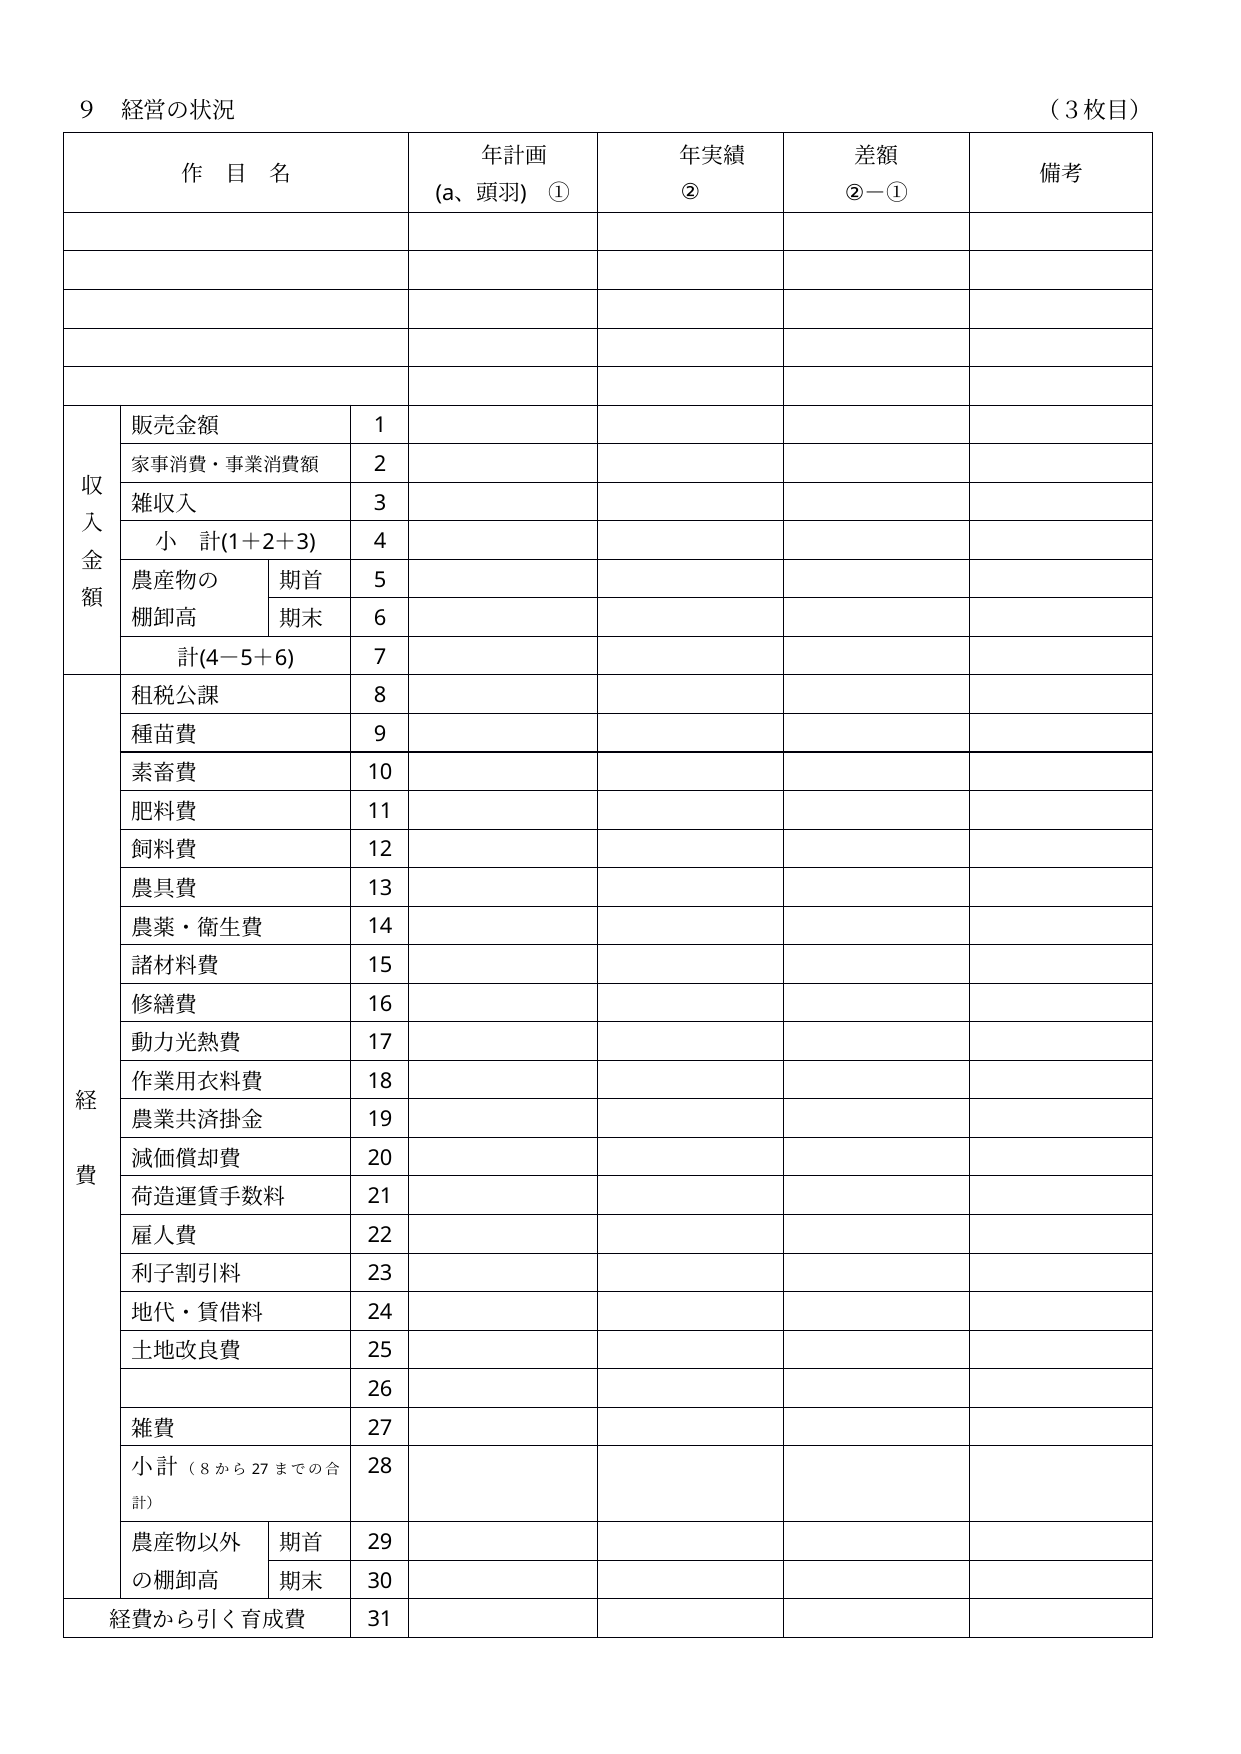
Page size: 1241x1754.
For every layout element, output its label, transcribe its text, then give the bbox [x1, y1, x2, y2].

table_cell 期首 [269, 560, 350, 597]
table_cell 作業用衣料費 [121, 1061, 350, 1098]
table_cell 収入金額 [64, 406, 120, 674]
table_cell [409, 1254, 597, 1291]
table_cell [598, 1176, 783, 1214]
table_cell [970, 521, 1152, 559]
table_cell [598, 637, 783, 674]
table_cell [409, 1292, 597, 1329]
table_cell [970, 444, 1152, 482]
table_cell [409, 1446, 597, 1521]
table_header 差額 ②－① [784, 133, 969, 212]
table_cell 肥料費 [121, 791, 350, 828]
table_cell [970, 598, 1152, 636]
table_cell [409, 907, 597, 944]
table_cell 16 [351, 984, 408, 1021]
table_cell 18 [351, 1061, 408, 1098]
table_cell [409, 1331, 597, 1368]
table_cell [784, 1561, 969, 1598]
table_cell 11 [351, 791, 408, 828]
table_cell 24 [351, 1292, 408, 1329]
table_cell 種苗費 [121, 714, 350, 751]
table_cell [970, 984, 1152, 1021]
table_cell [784, 1331, 969, 1368]
table_cell 利子割引料 [121, 1254, 350, 1291]
table_cell [970, 1331, 1152, 1368]
table_cell [598, 1138, 783, 1175]
table_cell 22 [351, 1215, 408, 1252]
table_cell 農薬・衛生費 [121, 907, 350, 944]
table_header 作 目 名 [64, 133, 408, 212]
table_cell 農具費 [121, 868, 350, 906]
table_cell [409, 1561, 597, 1598]
table_cell 雇人費 [121, 1215, 350, 1252]
table_cell [598, 830, 783, 867]
table_cell 小 計(1＋2＋3) [121, 521, 350, 559]
table_cell [598, 1446, 783, 1521]
table_cell [970, 1176, 1152, 1214]
table_cell 10 [351, 753, 408, 790]
table_cell [970, 1599, 1152, 1637]
table_cell 期首 [269, 1522, 350, 1560]
table_cell [409, 329, 597, 366]
table_cell [409, 753, 597, 790]
table_cell [784, 1022, 969, 1060]
table_cell [598, 753, 783, 790]
table_cell [64, 213, 408, 250]
table_header 年実績 ② [598, 133, 783, 212]
table_cell 地代・賃借料 [121, 1292, 350, 1329]
table_cell [598, 868, 783, 906]
table_cell [970, 945, 1152, 983]
table_cell 12 [351, 830, 408, 867]
table_cell 飼料費 [121, 830, 350, 867]
table_cell [409, 560, 597, 597]
table_cell [970, 251, 1152, 289]
table_cell [409, 367, 597, 404]
table_cell [409, 637, 597, 674]
table_cell 雑収入 [121, 483, 350, 520]
table_cell [970, 290, 1152, 327]
table_cell [970, 1138, 1152, 1175]
table_cell [598, 598, 783, 636]
table_cell 7 [351, 637, 408, 674]
table_cell [409, 984, 597, 1021]
table_cell [970, 483, 1152, 520]
table_cell [970, 1215, 1152, 1252]
table_cell [409, 1215, 597, 1252]
table_cell [970, 637, 1152, 674]
table_cell [784, 367, 969, 404]
table_cell 経 費 [64, 675, 120, 1598]
table_cell [598, 791, 783, 828]
table_cell 15 [351, 945, 408, 983]
table_cell [409, 1408, 597, 1445]
table_cell 21 [351, 1176, 408, 1214]
table_cell [784, 1138, 969, 1175]
table_cell [784, 1292, 969, 1329]
table_cell [409, 830, 597, 867]
table_cell [598, 1408, 783, 1445]
table_cell [598, 1215, 783, 1252]
table_cell 27 [351, 1408, 408, 1445]
table_cell 農業共済掛金 [121, 1099, 350, 1137]
table_cell [970, 907, 1152, 944]
table_cell 荷造運賃手数料 [121, 1176, 350, 1214]
table_cell [409, 1176, 597, 1214]
table_cell 期末 [269, 1561, 350, 1598]
table_cell [970, 791, 1152, 828]
table_cell 小計（８から27までの合計） [121, 1446, 350, 1521]
table_cell [784, 1522, 969, 1560]
table_cell [784, 753, 969, 790]
table_cell [970, 1254, 1152, 1291]
table_cell 14 [351, 907, 408, 944]
table_cell [784, 444, 969, 482]
table_cell 29 [351, 1522, 408, 1560]
table_cell [409, 598, 597, 636]
table_cell 減価償却費 [121, 1138, 350, 1175]
table_cell 25 [351, 1331, 408, 1368]
table_cell 6 [351, 598, 408, 636]
table_cell [598, 1061, 783, 1098]
table_cell [970, 753, 1152, 790]
table_cell [409, 791, 597, 828]
table_cell [598, 483, 783, 520]
table_cell [598, 329, 783, 366]
table_header 年計画 (a、頭羽) ① [409, 133, 597, 212]
table_cell [784, 598, 969, 636]
table_cell [784, 560, 969, 597]
table_cell [598, 290, 783, 327]
table_cell [409, 675, 597, 713]
table_cell 雑費 [121, 1408, 350, 1445]
table_cell 農産物以外 の棚卸高 [121, 1522, 268, 1598]
table_cell 計(4－5＋6) [121, 637, 350, 674]
table_cell [598, 444, 783, 482]
table_cell 期末 [269, 598, 350, 636]
table_cell 20 [351, 1138, 408, 1175]
table_cell [970, 1061, 1152, 1098]
table_cell [409, 1522, 597, 1560]
table_cell [784, 984, 969, 1021]
table_cell [598, 714, 783, 751]
table_cell [970, 1292, 1152, 1329]
table_cell [970, 213, 1152, 250]
table_cell [598, 1022, 783, 1060]
table_cell [409, 1022, 597, 1060]
table_cell 動力光熱費 [121, 1022, 350, 1060]
table_cell [970, 329, 1152, 366]
table_cell [970, 560, 1152, 597]
table_cell [970, 830, 1152, 867]
table_cell 4 [351, 521, 408, 559]
table_cell [121, 1369, 350, 1407]
table_cell 9 [351, 714, 408, 751]
table_cell [598, 1522, 783, 1560]
table_cell [784, 521, 969, 559]
table_cell [784, 1061, 969, 1098]
table_header 備考 [970, 133, 1152, 212]
table_cell [970, 1099, 1152, 1137]
table_cell [409, 444, 597, 482]
table_cell [784, 1599, 969, 1637]
table_cell 30 [351, 1561, 408, 1598]
table_cell [784, 1099, 969, 1137]
table_cell [784, 290, 969, 327]
table_cell 土地改良費 [121, 1331, 350, 1368]
table_cell [409, 868, 597, 906]
table_cell [598, 945, 783, 983]
table_cell [409, 251, 597, 289]
table_cell [64, 329, 408, 366]
table_cell [970, 1369, 1152, 1407]
table_cell [598, 675, 783, 713]
table_cell 1 [351, 406, 408, 443]
table_cell 17 [351, 1022, 408, 1060]
table_cell [598, 1369, 783, 1407]
table_cell [598, 367, 783, 404]
table_cell [64, 251, 408, 289]
table_cell [409, 1099, 597, 1137]
table_cell [784, 945, 969, 983]
table_cell [409, 290, 597, 327]
table_cell [784, 1369, 969, 1407]
table_cell [598, 1254, 783, 1291]
table_cell [409, 406, 597, 443]
table_cell 28 [351, 1446, 408, 1521]
table_cell [784, 1408, 969, 1445]
table_cell [64, 367, 408, 404]
table_cell [409, 483, 597, 520]
table_cell [970, 675, 1152, 713]
table_cell [970, 367, 1152, 404]
table_cell 8 [351, 675, 408, 713]
table_cell [970, 868, 1152, 906]
table_cell [970, 1522, 1152, 1560]
table_cell [784, 251, 969, 289]
table_cell [784, 675, 969, 713]
table_cell [598, 1599, 783, 1637]
table_cell [784, 868, 969, 906]
table_cell [598, 406, 783, 443]
table_cell [409, 521, 597, 559]
table_cell [970, 406, 1152, 443]
table_cell [970, 1561, 1152, 1598]
text ９ 経営の状況 （３枚目） [75, 89, 1168, 127]
table_cell 諸材料費 [121, 945, 350, 983]
table_cell [598, 1099, 783, 1137]
table_cell 5 [351, 560, 408, 597]
table_cell [409, 1138, 597, 1175]
table_cell 素畜費 [121, 753, 350, 790]
table_cell [409, 213, 597, 250]
table_cell [409, 1369, 597, 1407]
table_cell [598, 907, 783, 944]
table_cell [784, 1215, 969, 1252]
table_cell [598, 251, 783, 289]
table_cell 26 [351, 1369, 408, 1407]
table_cell [784, 1176, 969, 1214]
table_cell [970, 1408, 1152, 1445]
table_cell 修繕費 [121, 984, 350, 1021]
table_cell 経費から引く育成費 [64, 1599, 350, 1637]
table_cell 租税公課 [121, 675, 350, 713]
table_cell [598, 521, 783, 559]
table_cell [784, 907, 969, 944]
table_cell 2 [351, 444, 408, 482]
table_cell [784, 213, 969, 250]
table_cell [784, 329, 969, 366]
table_cell [784, 714, 969, 751]
table_cell 31 [351, 1599, 408, 1637]
table_cell 13 [351, 868, 408, 906]
table_cell [409, 714, 597, 751]
table_cell [409, 1599, 597, 1637]
table_cell [598, 1292, 783, 1329]
table_cell [64, 290, 408, 327]
table_cell [784, 637, 969, 674]
table_cell [970, 1022, 1152, 1060]
table_cell [598, 1561, 783, 1598]
table_cell [784, 1254, 969, 1291]
table_cell [784, 830, 969, 867]
table_cell 3 [351, 483, 408, 520]
table_cell [784, 483, 969, 520]
table_cell [598, 560, 783, 597]
table_cell [970, 714, 1152, 751]
table_cell 家事消費・事業消費額 [121, 444, 350, 482]
table_cell 23 [351, 1254, 408, 1291]
table_cell 19 [351, 1099, 408, 1137]
table_cell [784, 406, 969, 443]
table_cell [598, 213, 783, 250]
table_cell [784, 1446, 969, 1521]
table_cell [970, 1446, 1152, 1521]
table_cell [409, 945, 597, 983]
table_cell 農産物の 棚卸高 [121, 560, 268, 636]
table_cell 販売金額 [121, 406, 350, 443]
table_cell [784, 791, 969, 828]
table_cell [598, 984, 783, 1021]
table_cell [409, 1061, 597, 1098]
table_cell [598, 1331, 783, 1368]
